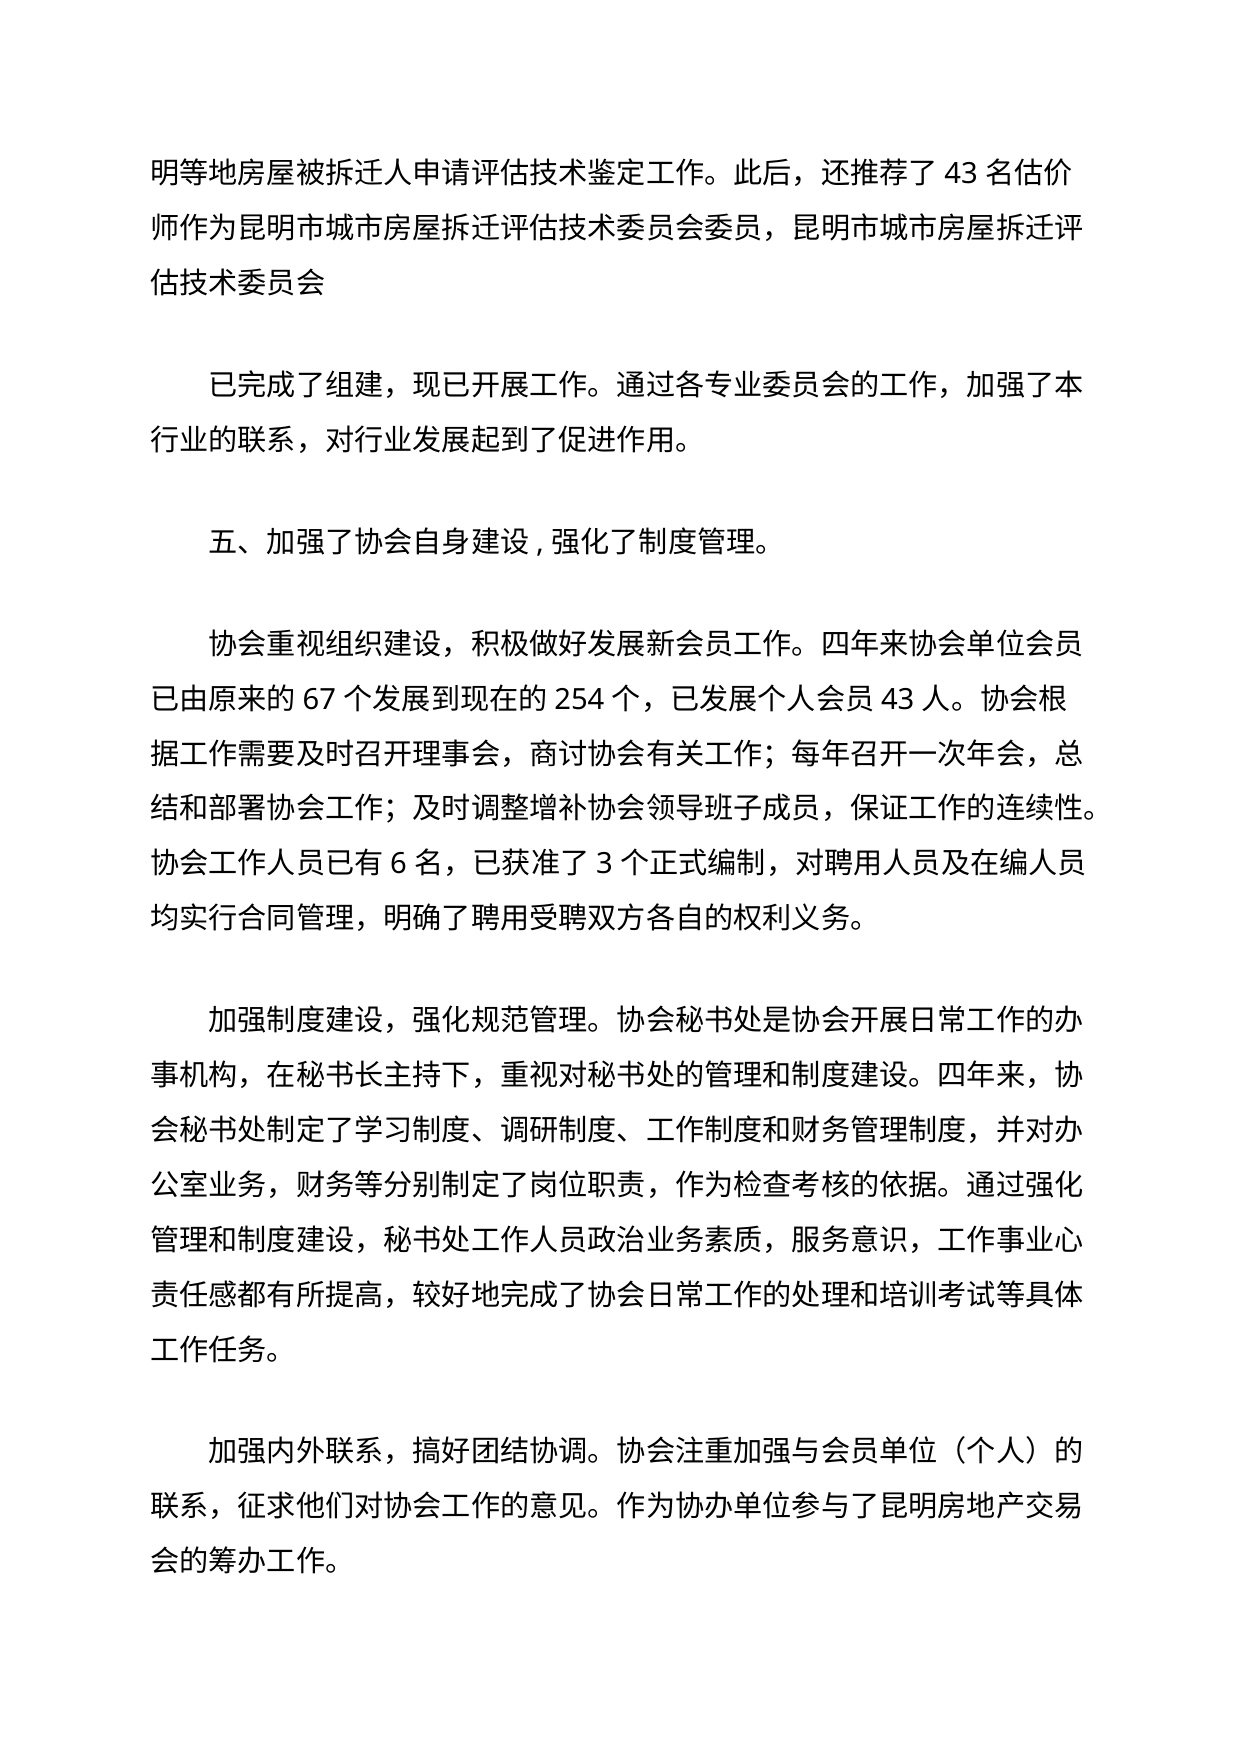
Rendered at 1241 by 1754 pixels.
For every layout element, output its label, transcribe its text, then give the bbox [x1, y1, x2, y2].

text 协会重视组织建设，积极做好发展新会员工作。四年来协会单位会员已由原来的 67 个发展到现在的 254 个，已发展个人会员 43 人。协会根据工作需要及时召开理事会，商讨协会有关工作；每年召开一次年会，总结和部署协会工作；及时调整增补协会领导班子成员，保证工作的连续性。协会工作人员已有 6 名，已获准了 3 个正式编制，对聘用人员及在编人员均实行合同管理，明确了聘用受聘双方各自的权利义务。 [150, 620, 1090, 937]
text 加强内外联系，搞好团结协调。协会注重加强与会员单位（个人）的联系，征求他们对协会工作的意见。作为协办单位参与了昆明房地产交易会的筹办工作。 [150, 1428, 1090, 1580]
text 加强制度建设，强化规范管理。协会秘书处是协会开展日常工作的办事机构，在秘书长主持下，重视对秘书处的管理和制度建设。四年来，协会秘书处制定了学习制度、调研制度、工作制度和财务管理制度，并对办公室业务，财务等分别制定了岗位职责，作为检查考核的依据。通过强化管理和制度建设，秘书处工作人员政治业务素质，服务意识，工作事业心责任感都有所提高，较好地完成了协会日常工作的处理和培训考试等具体工作任务。 [150, 997, 1090, 1368]
text 五、加强了协会自身建设 , 强化了制度管理。 [150, 518, 1090, 561]
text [150, 150, 1090, 302]
text 已完成了组建，现已开展工作。通过各专业委员会的工作，加强了本行业的联系，对行业发展起到了促进作用。 [150, 362, 1090, 459]
